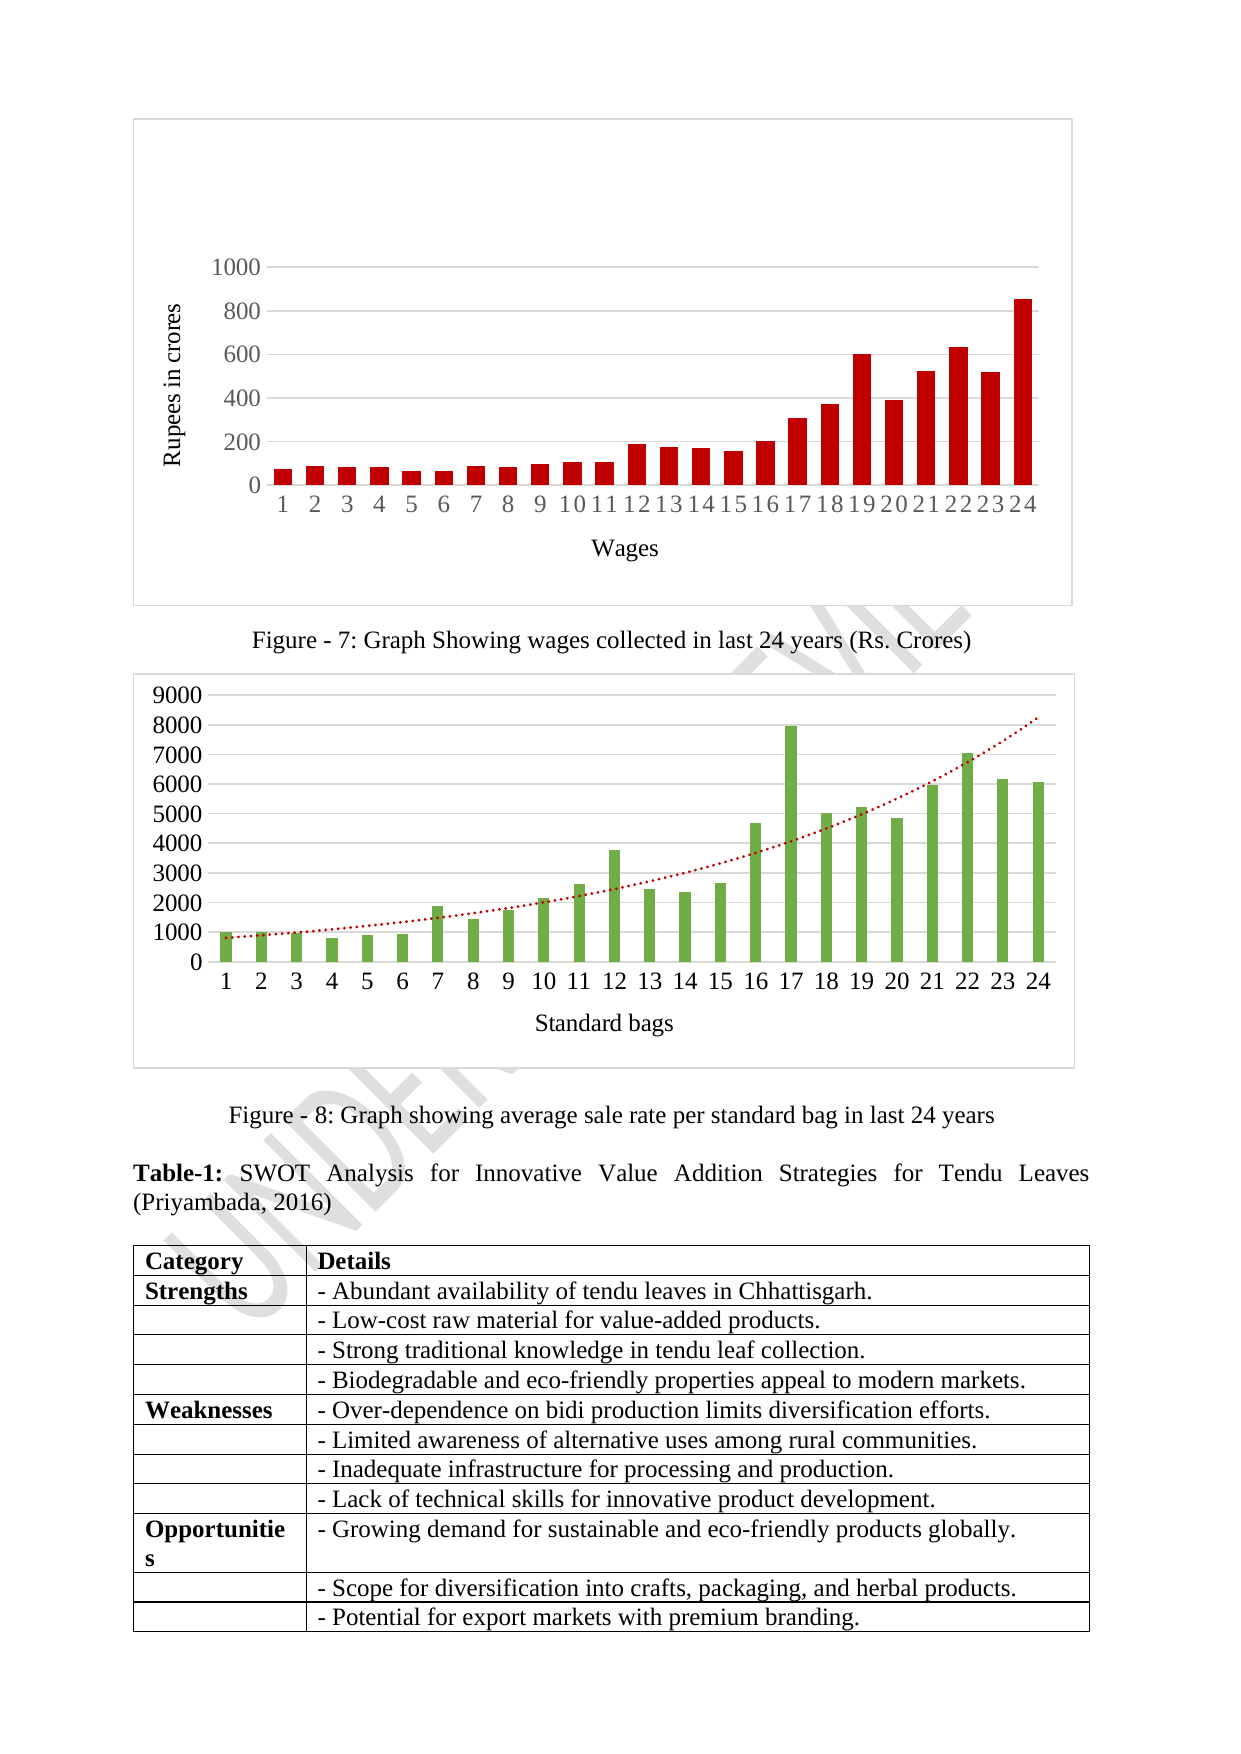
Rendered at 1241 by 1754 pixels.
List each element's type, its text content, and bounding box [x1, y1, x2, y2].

table_cell [134, 1484, 306, 1513]
text Figure - 7: Graph Showing wages collected in last 24 years (Rs. Crores) [133, 626, 1090, 654]
table_cell - Scope for diversification into crafts, packaging, and herbal products. [307, 1573, 1089, 1601]
table_cell [134, 1365, 306, 1394]
table_cell - Biodegradable and eco-friendly properties appeal to modern markets. [307, 1365, 1089, 1394]
table_cell - Potential for export markets with premium branding. [307, 1603, 1089, 1631]
table_cell - Lack of technical skills for innovative product development. [307, 1484, 1089, 1513]
table_cell Strengths [134, 1276, 306, 1304]
table_cell - Inadequate infrastructure for processing and production. [307, 1455, 1089, 1483]
table_cell Weaknesses [134, 1395, 306, 1424]
table_cell [134, 1335, 306, 1364]
table_header Category [134, 1246, 306, 1275]
table_cell - Over-dependence on bidi production limits diversification efforts. [307, 1395, 1089, 1424]
table_cell [134, 1573, 306, 1601]
table_cell - Growing demand for sustainable and eco-friendly products globally. [307, 1514, 1089, 1572]
text Table-1: SWOT Analysis for Innovative Value Addition Strategies for Tendu Leaves (Priyambada, 2016) [133, 1158, 1090, 1216]
table_cell - Strong traditional knowledge in tendu leaf collection. [307, 1335, 1089, 1364]
table_cell - Low-cost raw material for value-added products. [307, 1306, 1089, 1334]
table_cell - Abundant availability of tendu leaves in Chhattisgarh. [307, 1276, 1089, 1304]
table_cell Opportunities [134, 1514, 306, 1572]
table_cell [134, 1425, 306, 1453]
table_cell [134, 1603, 306, 1631]
table_cell [134, 1306, 306, 1334]
table_header Details [307, 1246, 1089, 1275]
table_cell - Limited awareness of alternative uses among rural communities. [307, 1425, 1089, 1453]
text Figure - 8: Graph showing average sale rate per standard bag in last 24 years [133, 1100, 1090, 1129]
table_cell [134, 1455, 306, 1483]
